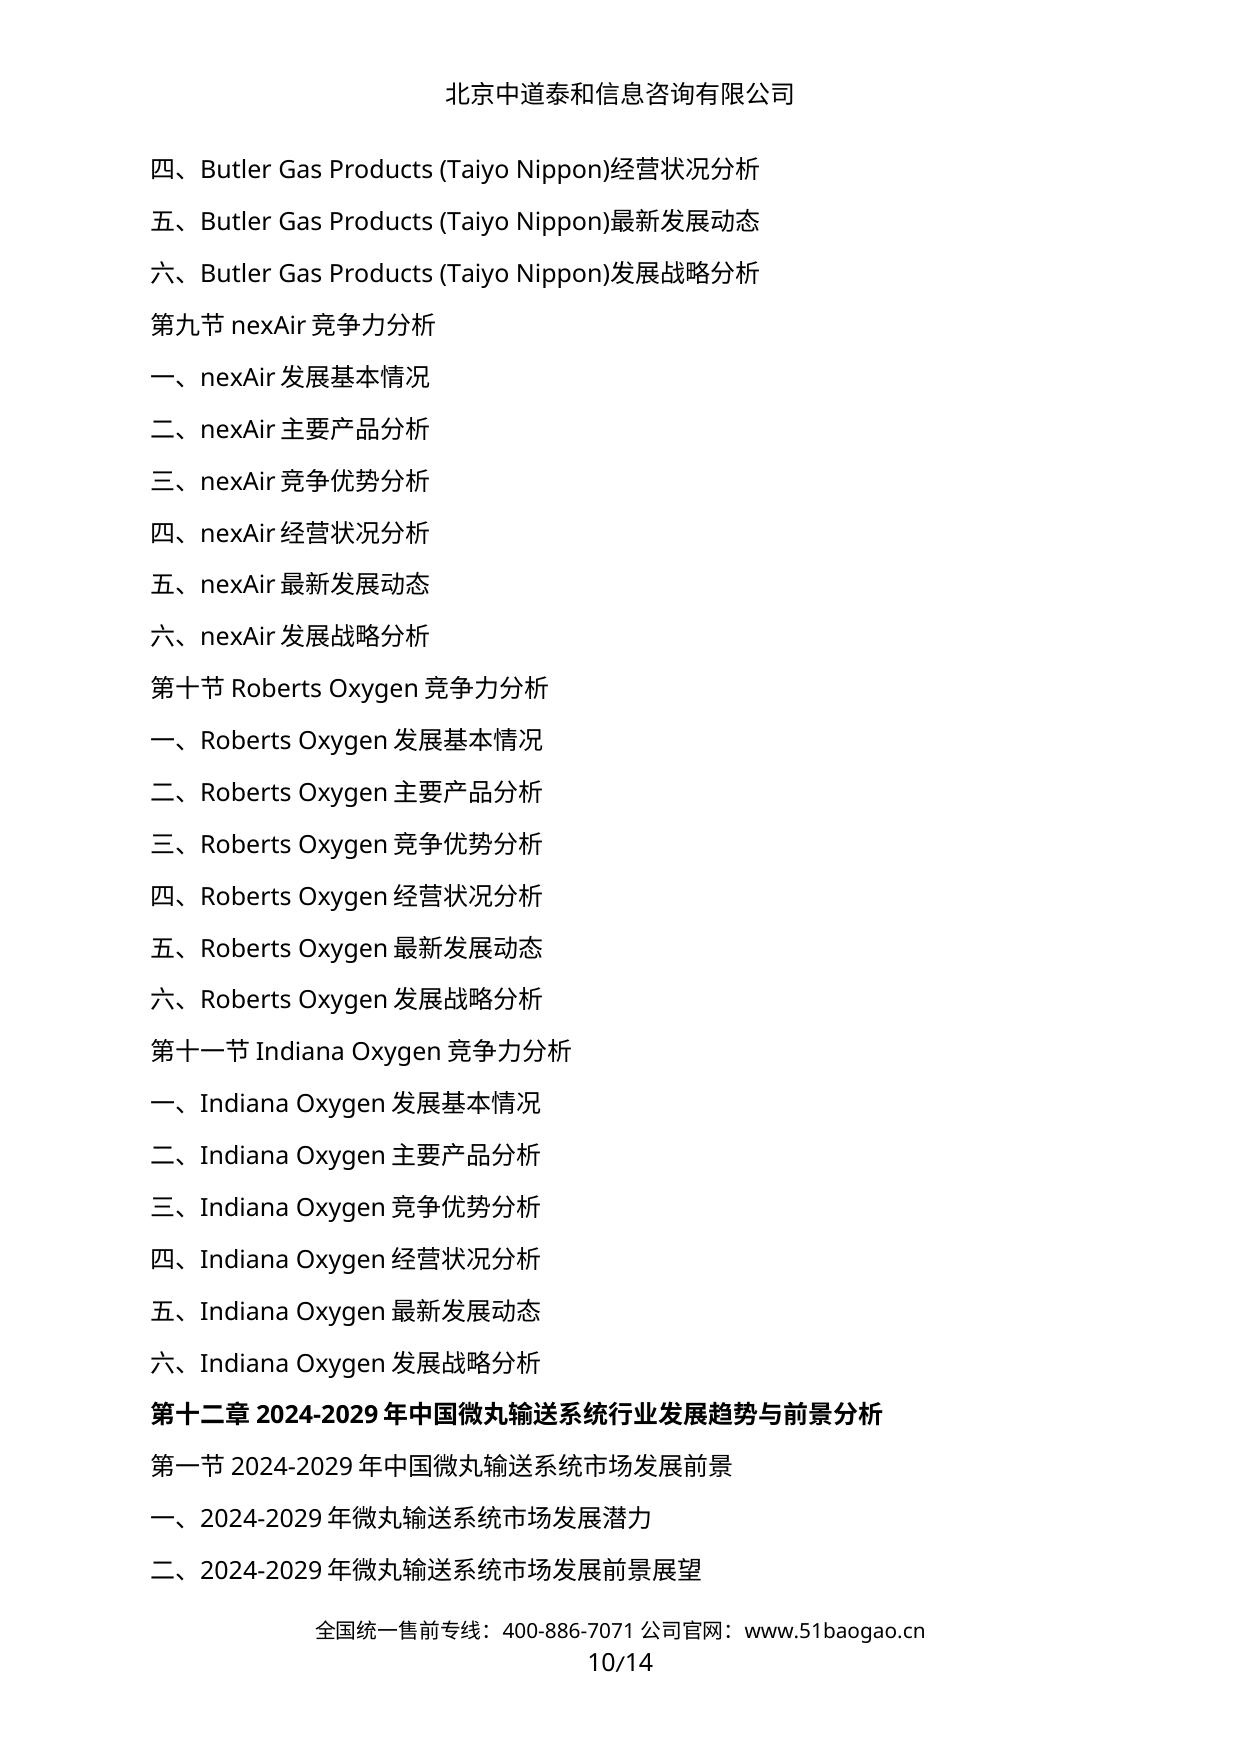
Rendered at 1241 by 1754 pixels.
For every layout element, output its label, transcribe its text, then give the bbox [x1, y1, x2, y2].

text 第一节 2024-2029年中国微丸输送系统市场发展前景 [150, 1447, 1090, 1483]
text 二、nexAir主要产品分析 [150, 409, 1090, 446]
text 第十节 Roberts Oxygen竞争力分析 [150, 669, 1090, 705]
text 五、Roberts Oxygen最新发展动态 [150, 928, 1090, 964]
text 二、Indiana Oxygen主要产品分析 [150, 1136, 1090, 1172]
text 五、Indiana Oxygen最新发展动态 [150, 1291, 1090, 1327]
text 四、Butler Gas Products (Taiyo Nippon)经营状况分析 [150, 150, 1090, 186]
text 一、Roberts Oxygen发展基本情况 [150, 721, 1090, 757]
text 一、nexAir发展基本情况 [150, 357, 1090, 394]
text 三、Roberts Oxygen竞争优势分析 [150, 824, 1090, 861]
text 六、Indiana Oxygen发展战略分析 [150, 1343, 1090, 1379]
text 第十一节 Indiana Oxygen竞争力分析 [150, 1032, 1090, 1068]
text 三、Indiana Oxygen竞争优势分析 [150, 1187, 1090, 1224]
text 四、Indiana Oxygen经营状况分析 [150, 1239, 1090, 1276]
text 六、Butler Gas Products (Taiyo Nippon)发展战略分析 [150, 254, 1090, 290]
text 三、nexAir竞争优势分析 [150, 461, 1090, 497]
text 五、Butler Gas Products (Taiyo Nippon)最新发展动态 [150, 202, 1090, 238]
text 一、Indiana Oxygen发展基本情况 [150, 1084, 1090, 1120]
text 五、nexAir最新发展动态 [150, 565, 1090, 601]
text 六、nexAir发展战略分析 [150, 617, 1090, 653]
text 第十二章 2024-2029年中国微丸输送系统行业发展趋势与前景分析 [150, 1395, 1090, 1431]
text 四、nexAir经营状况分析 [150, 513, 1090, 549]
text 二、2024-2029年微丸输送系统市场发展前景展望 [150, 1551, 1090, 1587]
text 四、Roberts Oxygen经营状况分析 [150, 876, 1090, 912]
text 一、2024-2029年微丸输送系统市场发展潜力 [150, 1499, 1090, 1535]
text 六、Roberts Oxygen发展战略分析 [150, 980, 1090, 1016]
text 二、Roberts Oxygen主要产品分析 [150, 772, 1090, 809]
text 第九节 nexAir竞争力分析 [150, 306, 1090, 342]
